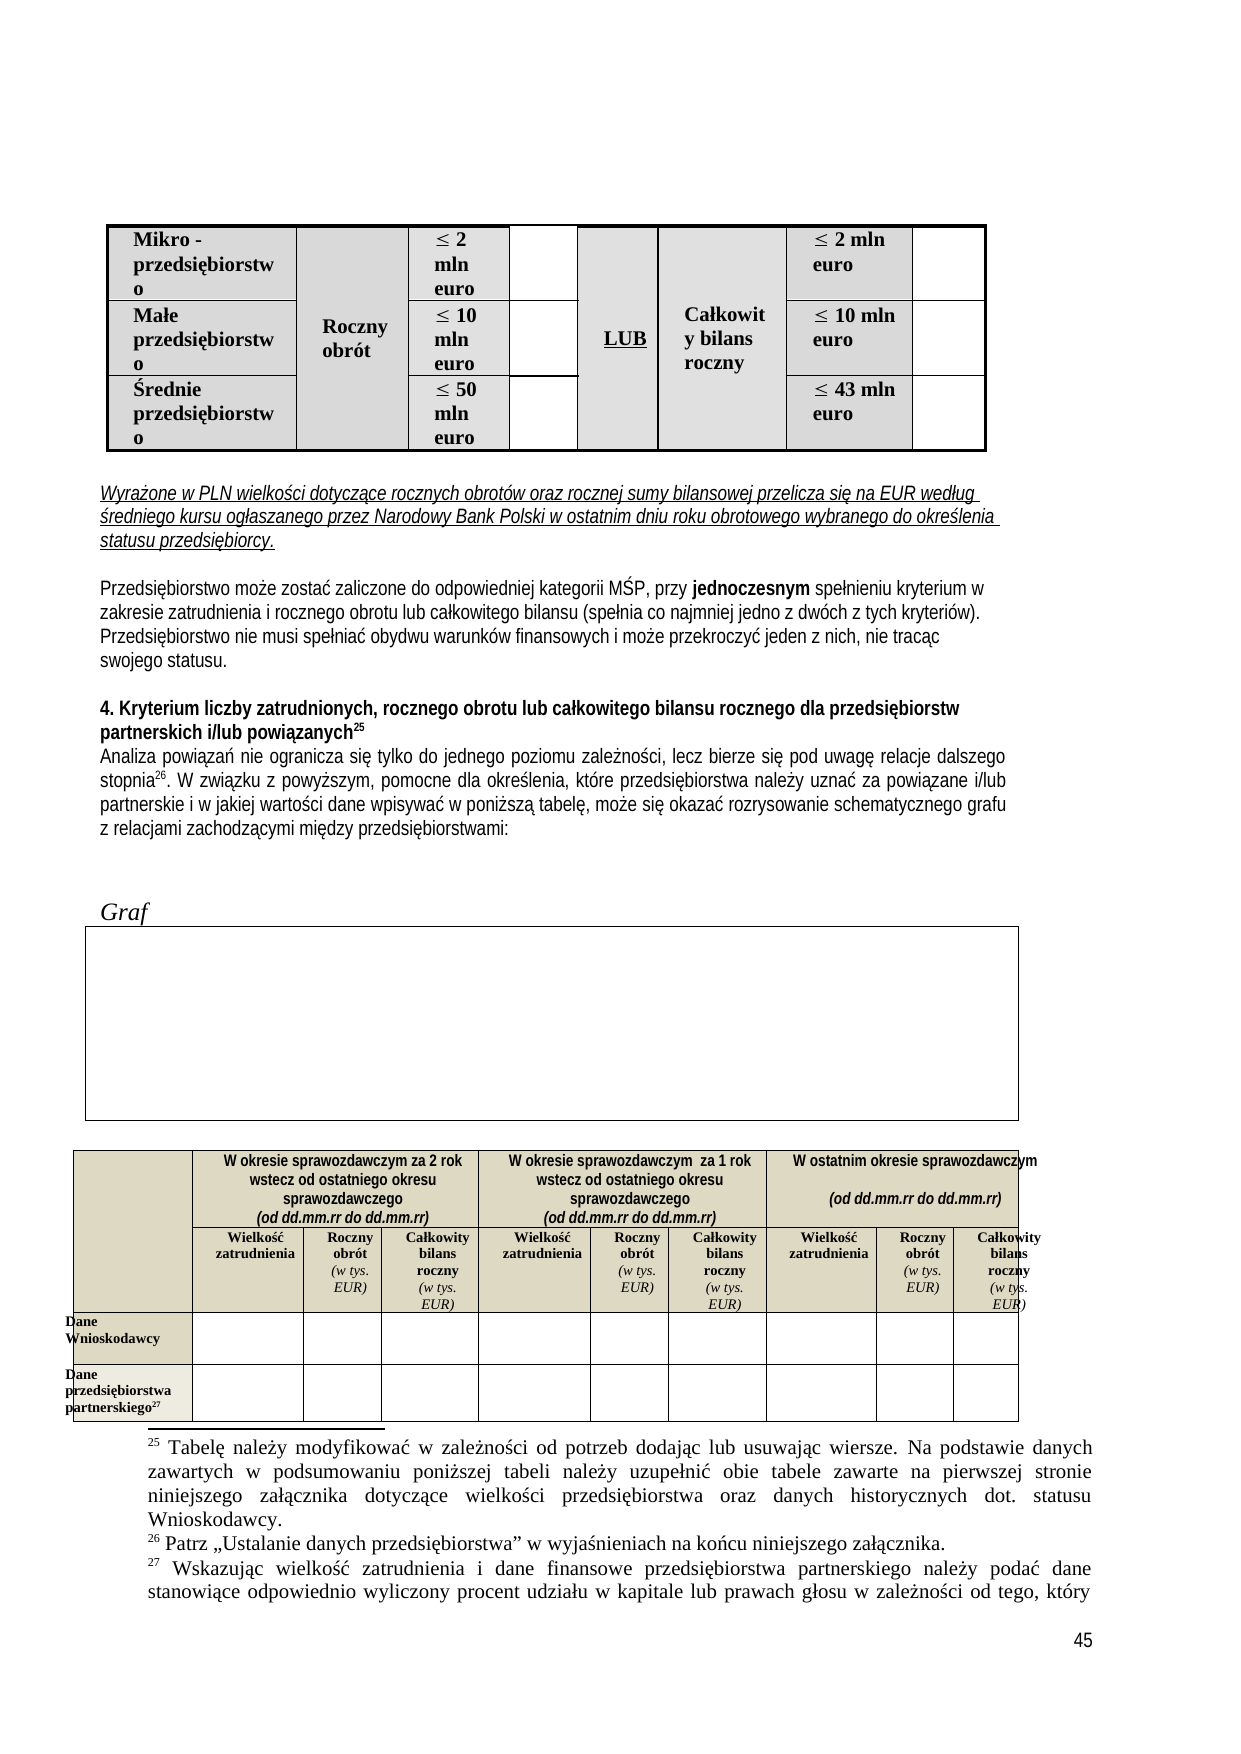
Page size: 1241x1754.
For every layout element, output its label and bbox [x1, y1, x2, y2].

table_header [74, 148, 1019, 1150]
